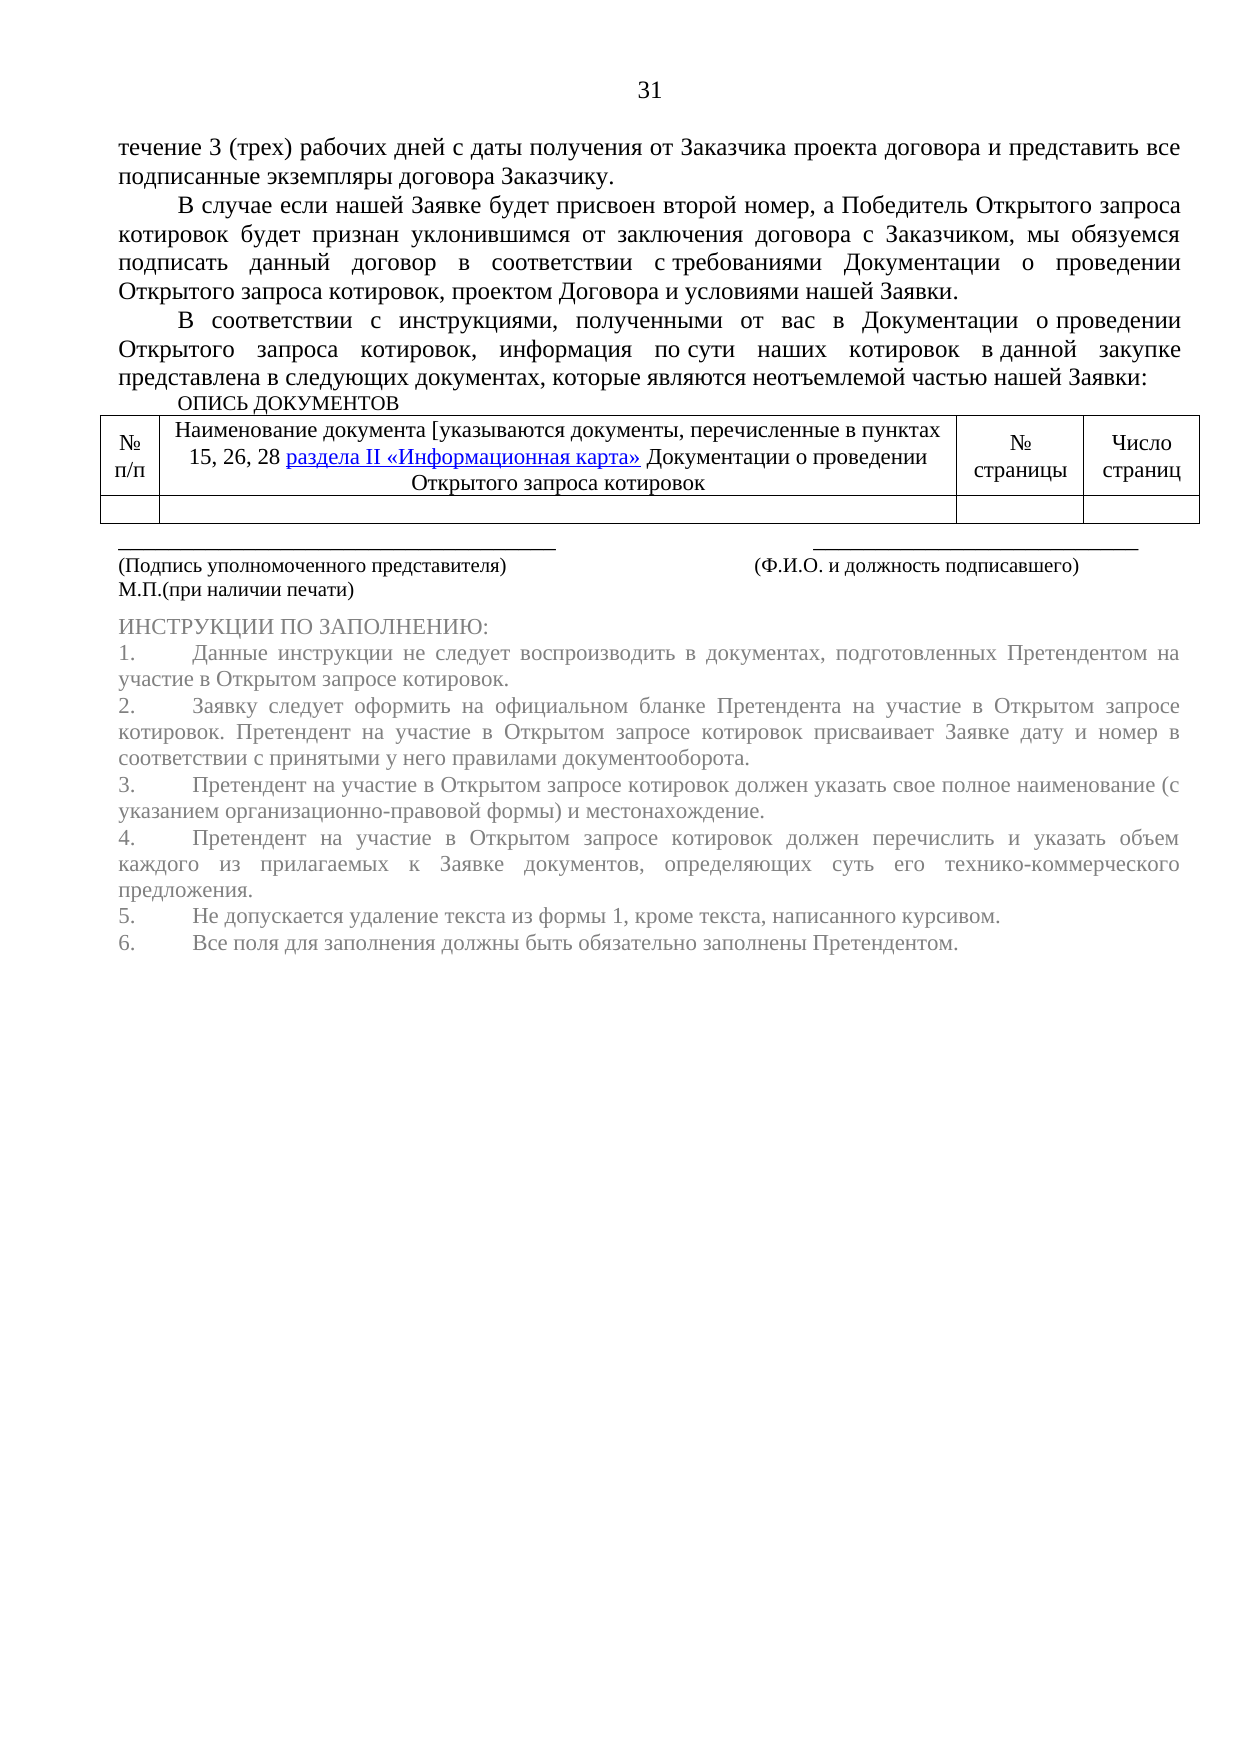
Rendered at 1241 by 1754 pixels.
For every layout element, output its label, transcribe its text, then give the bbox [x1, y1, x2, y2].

text В случае если нашей Заявке будет присвоен второй номер, а Победитель Открытого запроса котировок будет признан уклонившимся от заключения договора с Заказчиком, мы обязуемся подписать данный договор в соответствии с требованиями Документации о проведении Открытого запроса котировок, проектом Договора и условиями нашей Заявки. [118, 190, 1181, 305]
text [118, 132, 1181, 190]
text (Подпись уполномоченного представителя) (Ф.И.О. и должность подписавшего) [118, 553, 1181, 577]
list Все поля для заполнения должны быть обязательно заполнены Претендентом. [118, 929, 1181, 955]
table_cell [101, 496, 159, 523]
text ОПИСЬ ДОКУМЕНТОВ [118, 391, 1181, 415]
table_header Число страниц [1084, 416, 1199, 495]
list Данные инструкции не следует воспроизводить в документах, подготовленных Претендентом на участие в Открытом запросе котировок. [118, 639, 1181, 692]
table_cell [1084, 496, 1199, 523]
list Претендент на участие в Открытом запросе котировок должен указать свое полное наименование (с указанием организационно-правовой формы) и местонахождение. [118, 771, 1181, 823]
table_cell [957, 496, 1083, 523]
list Претендент на участие в Открытом запросе котировок должен перечислить и указать объем каждого из прилагаемых к Заявке документов, определяющих суть его технико-коммерческого предложения. [118, 823, 1181, 903]
table_header № страницы [957, 416, 1083, 495]
text ___________________________________ __________________________ [118, 524, 1181, 553]
list Заявку следует оформить на официальном бланке Претендента на участие в Открытом запросе котировок. Претендент на участие в Открытом запросе котировок присваивает Заявке дату и номер в соответствии с принятыми у него правилами документооборота. [118, 692, 1181, 771]
table_cell [160, 496, 956, 523]
table_header № п/п [101, 416, 159, 495]
text М.П.(при наличии печати) [118, 577, 1181, 601]
table_header Наименование документа [указываются документы, перечисленные в пунктах 15, 26, 28 раздела II «Информационная карта» Документации о проведении Открытого запроса котировок [160, 416, 956, 495]
text ИНСТРУКЦИИ ПО ЗАПОЛНЕНИЮ: [118, 613, 1181, 639]
list Не допускается удаление текста из формы 1, кроме текста, написанного курсивом. [118, 903, 1181, 929]
text В соответствии с инструкциями, полученными от вас в Документации о проведении Открытого запроса котировок, информация по сути наших котировок в данной закупке представлена в следующих документах, которые являются неотъемлемой частью нашей Заявки: [118, 305, 1181, 391]
